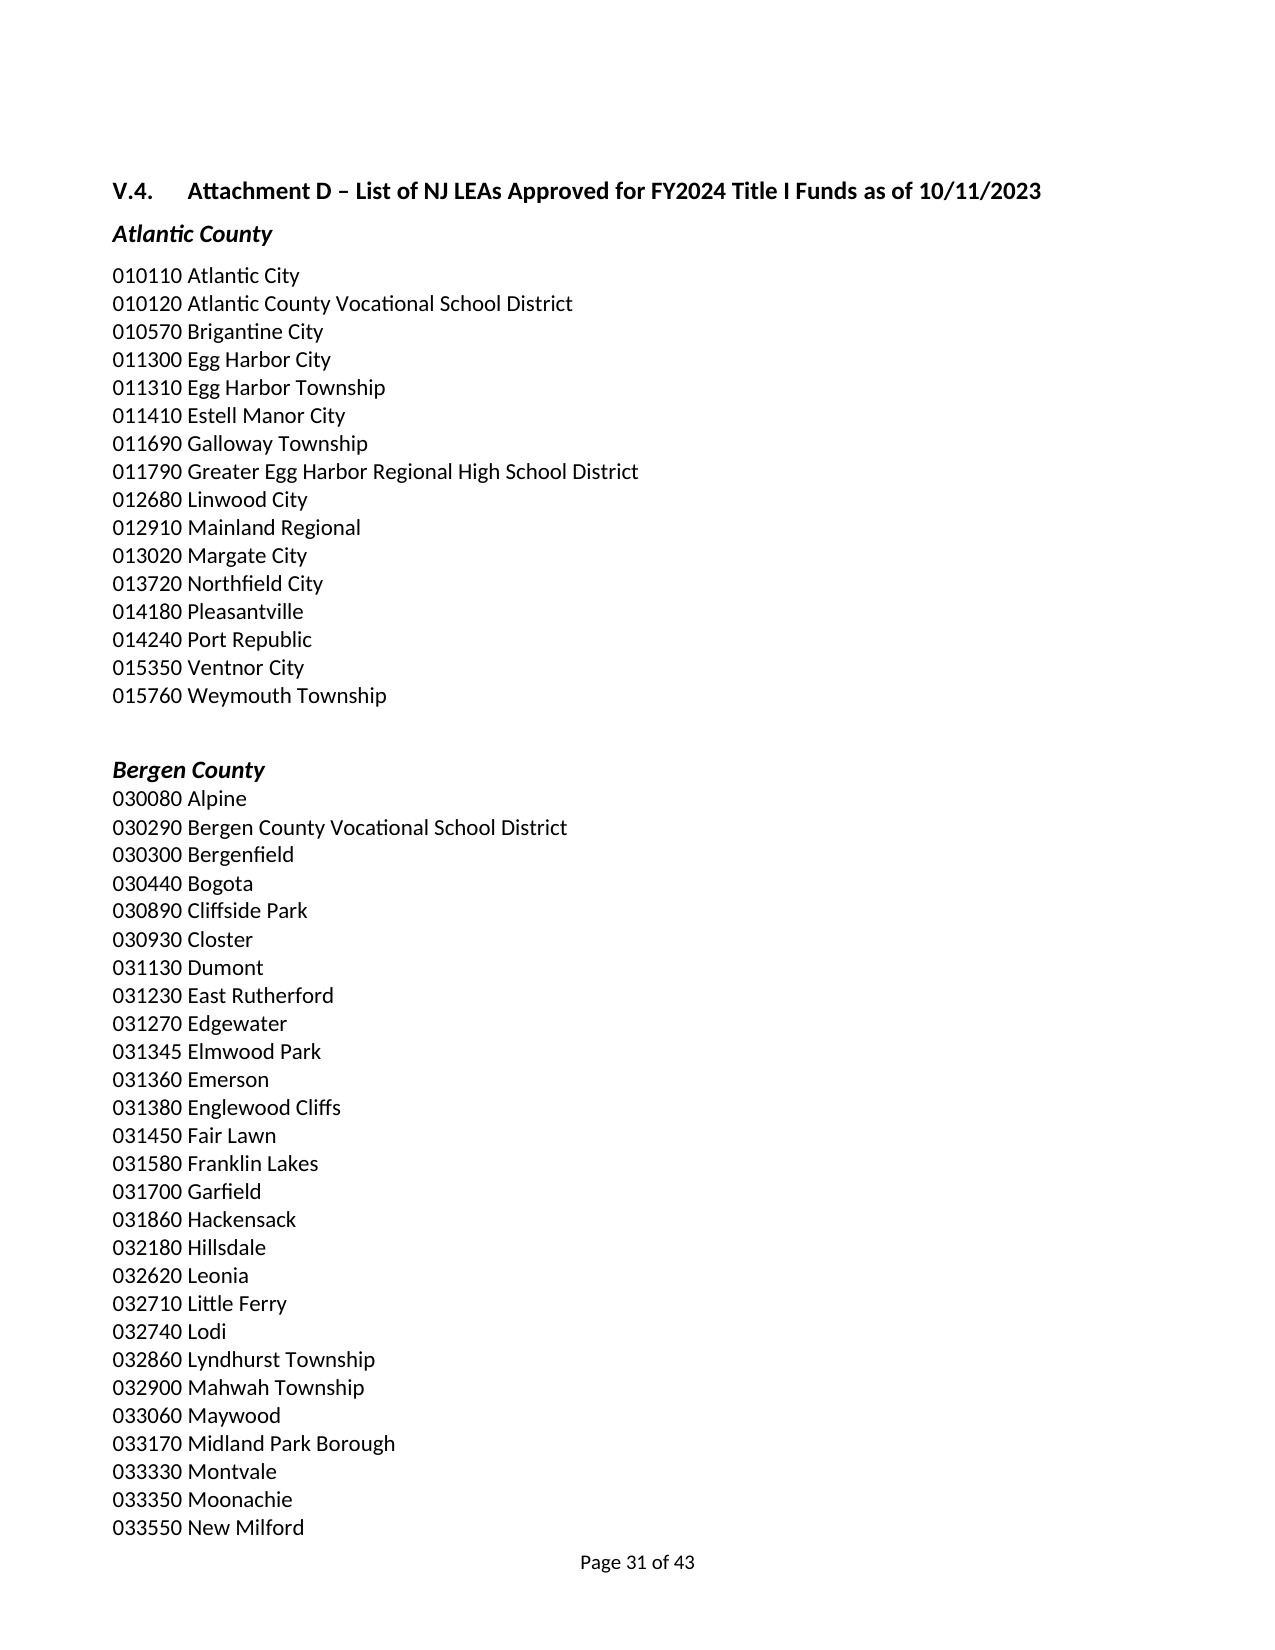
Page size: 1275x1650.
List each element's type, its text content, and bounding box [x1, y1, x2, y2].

text 030300 Bergenfield [112, 841, 1162, 869]
text 030440 Bogota [112, 869, 1162, 897]
subtitle Bergen County [112, 754, 1162, 784]
text 031700 Garfield [112, 1177, 1162, 1205]
text 011310 Egg Harbor Township [112, 373, 1162, 401]
text 033550 New Milford [112, 1513, 1162, 1541]
text 031345 Elmwood Park [112, 1037, 1162, 1065]
text 030290 Bergen County Vocational School District [112, 813, 1162, 841]
text 011300 Egg Harbor City [112, 345, 1162, 373]
text 031130 Dumont [112, 953, 1162, 981]
text 030890 Cliffside Park [112, 897, 1162, 925]
text 030080 Alpine [112, 784, 1162, 813]
text 033060 Maywood [112, 1401, 1162, 1429]
text 013020 Margate City [112, 541, 1162, 569]
text 031360 Emerson [112, 1065, 1162, 1093]
text 032180 Hillsdale [112, 1233, 1162, 1261]
text 011690 Galloway Township [112, 429, 1162, 457]
text 015350 Ventnor City [112, 653, 1162, 681]
text 010110 Atlantic City [112, 261, 1162, 289]
text 032900 Mahwah Township [112, 1373, 1162, 1401]
text 011790 Greater Egg Harbor Regional High School District [112, 457, 1162, 485]
text 011410 Estell Manor City [112, 401, 1162, 429]
text 014240 Port Republic [112, 625, 1162, 653]
text 012910 Mainland Regional [112, 513, 1162, 541]
text 033170 Midland Park Borough [112, 1429, 1162, 1457]
text Atlantic County [112, 218, 1162, 248]
text 032620 Leonia [112, 1261, 1162, 1289]
text 030930 Closter [112, 925, 1162, 953]
text 033330 Montvale [112, 1457, 1162, 1485]
subtitle Attachment D – List of NJ LEAs Approved for FY2024 Title I Funds as of 10/11/2023 [112, 175, 1162, 206]
text 012680 Linwood City [112, 485, 1162, 513]
text 031580 Franklin Lakes [112, 1149, 1162, 1177]
text 031450 Fair Lawn [112, 1121, 1162, 1149]
text 033350 Moonachie [112, 1485, 1162, 1513]
text 031860 Hackensack [112, 1205, 1162, 1233]
text 031270 Edgewater [112, 1009, 1162, 1037]
text 015760 Weymouth Township [112, 681, 1162, 709]
text 010570 Brigantine City [112, 317, 1162, 345]
text 031230 East Rutherford [112, 981, 1162, 1009]
text 031380 Englewood Cliffs [112, 1093, 1162, 1121]
text 014180 Pleasantville [112, 597, 1162, 625]
text 032740 Lodi [112, 1317, 1162, 1345]
text 013720 Northfield City [112, 569, 1162, 597]
text 032860 Lyndhurst Township [112, 1345, 1162, 1373]
text 032710 Little Ferry [112, 1289, 1162, 1317]
text 010120 Atlantic County Vocational School District [112, 289, 1162, 317]
